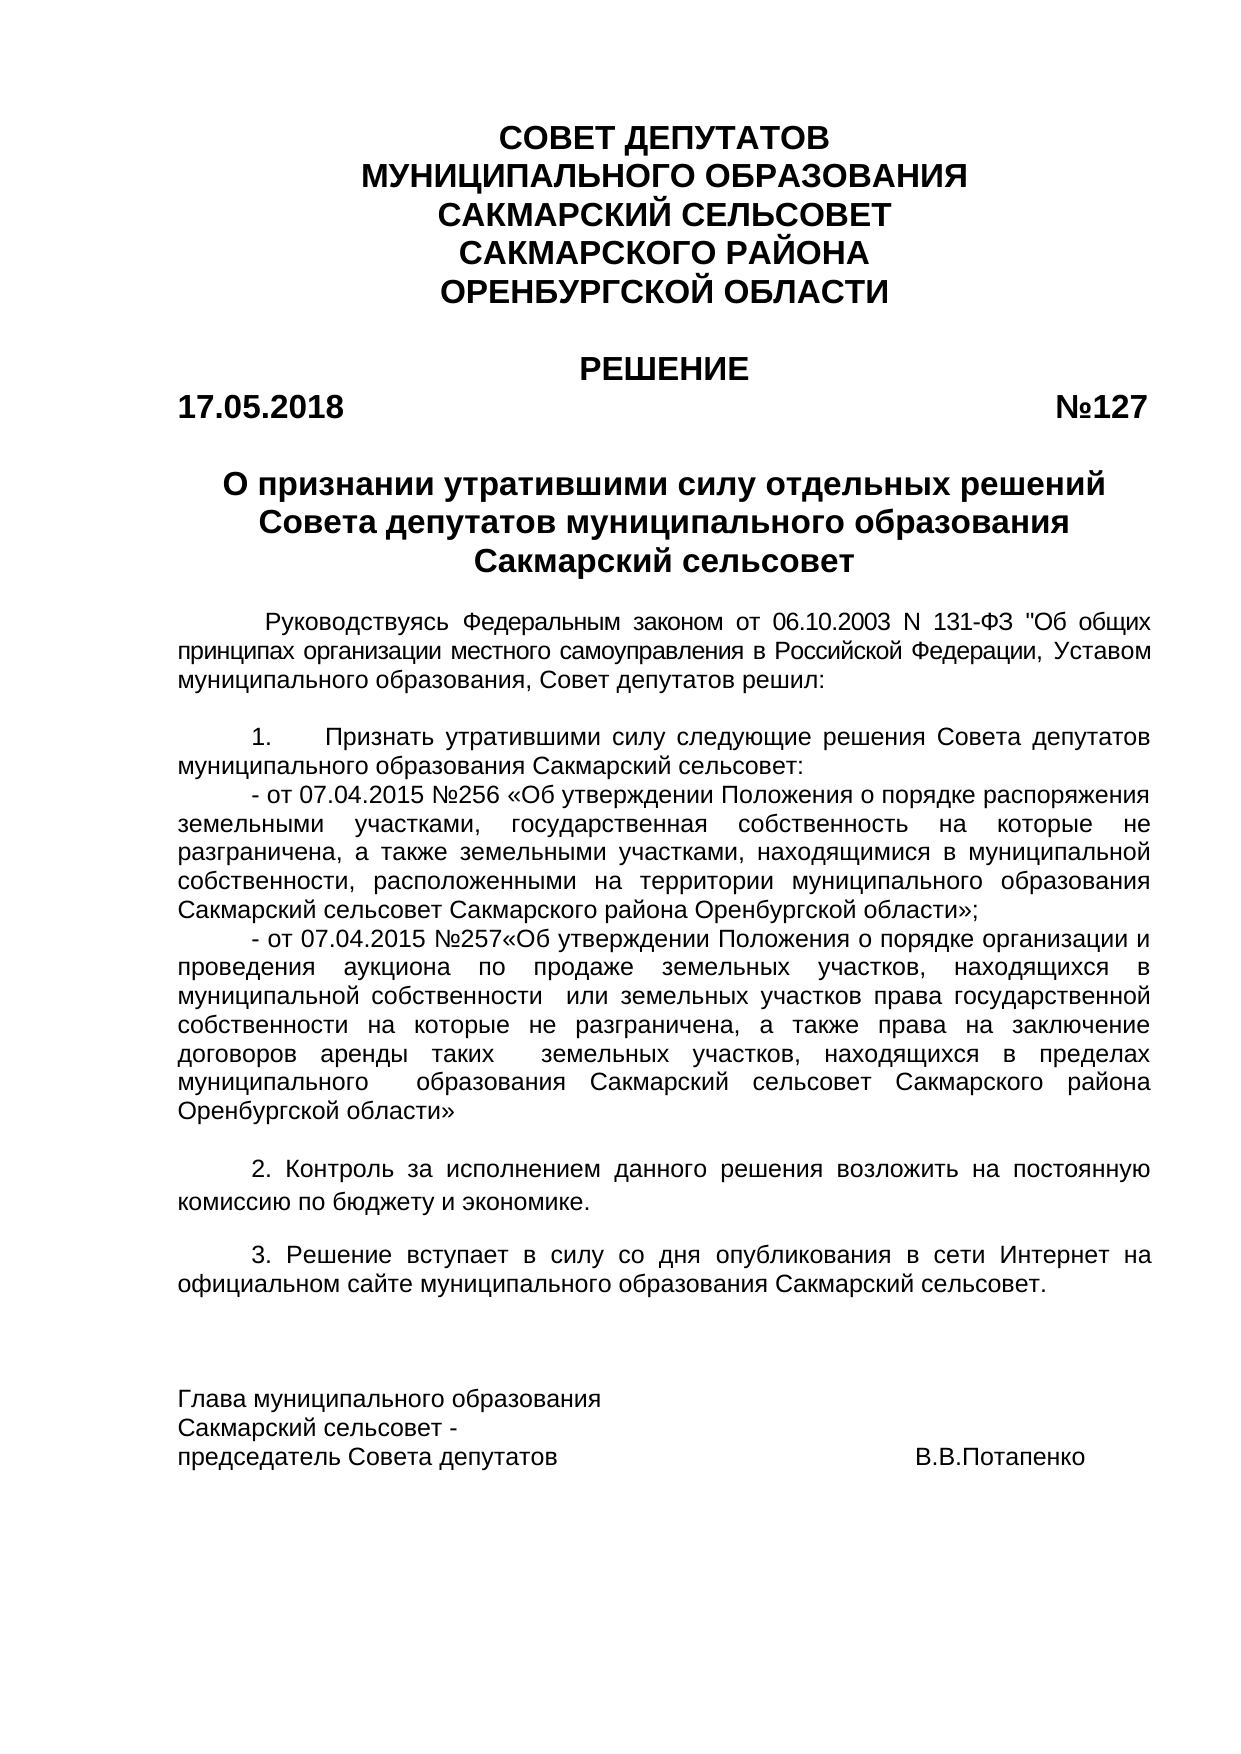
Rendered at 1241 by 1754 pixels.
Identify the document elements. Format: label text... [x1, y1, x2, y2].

text председатель Совета депутатов В.В.Потапенко [177, 1442, 1152, 1471]
text Сакмарский сельсовет - [177, 1413, 1152, 1442]
text - от 07.04.2015 №256 «Об утверждении Положения о порядке распоряжения земельными участками, государственная собственность на которые не разграничена, а также земельными участками, находящимися в муниципальной собственности, расположенными на территории муниципального образования Сакмарский сельсовет Сакмарского района Оренбургской области»; [177, 780, 1152, 924]
text О признании утратившими силу отдельных решений Совета депутатов муниципального образования Сакмарский сельсовет [177, 464, 1152, 579]
text 17.05.2018 №127 [177, 387, 1152, 426]
text САКМАРСКИЙ СЕЛЬСОВЕТ [177, 195, 1152, 233]
text 2. Контроль за исполнением данного решения возложить на постоянную комиссию по бюджету и экономике. [177, 1154, 1152, 1215]
text 3. Решение вступает в силу со дня опубликования в сети Интернет на официальном сайте муниципального образования Сакмарский сельсовет. [177, 1241, 1152, 1298]
text - от 07.04.2015 №257«Об утверждении Положения о порядке организации и проведения аукциона по продаже земельных участков, находящихся в муниципальной собственности или земельных участков права государственной собственности на которые не разграничена, а также права на заключение договоров аренды таких земельных участков, находящихся в пределах муниципального образования Сакмарский сельсовет Сакмарского района Оренбургской области» [177, 924, 1152, 1125]
text СОВЕТ ДЕПУТАТОВ [177, 118, 1152, 157]
text МУНИЦИПАЛЬНОГО ОБРАЗОВАНИЯ [177, 157, 1152, 195]
text Глава муниципального образования [177, 1384, 1152, 1413]
text РЕШЕНИЕ [177, 349, 1152, 387]
text ОРЕНБУРГСКОЙ ОБЛАСТИ [177, 272, 1152, 310]
list Признать утратившими силу следующие решения Совета депутатов муниципального образования Сакмарский сельсовет: [177, 722, 1152, 780]
text САКМАРСКОГО РАЙОНА [177, 233, 1152, 272]
text Руководствуясь Федеральным законом от 06.10.2003 N 131-ФЗ "Об общих принципах организации местного самоуправления в Российской Федерации, Уставом муниципального образования, Совет депутатов решил: [177, 607, 1152, 694]
